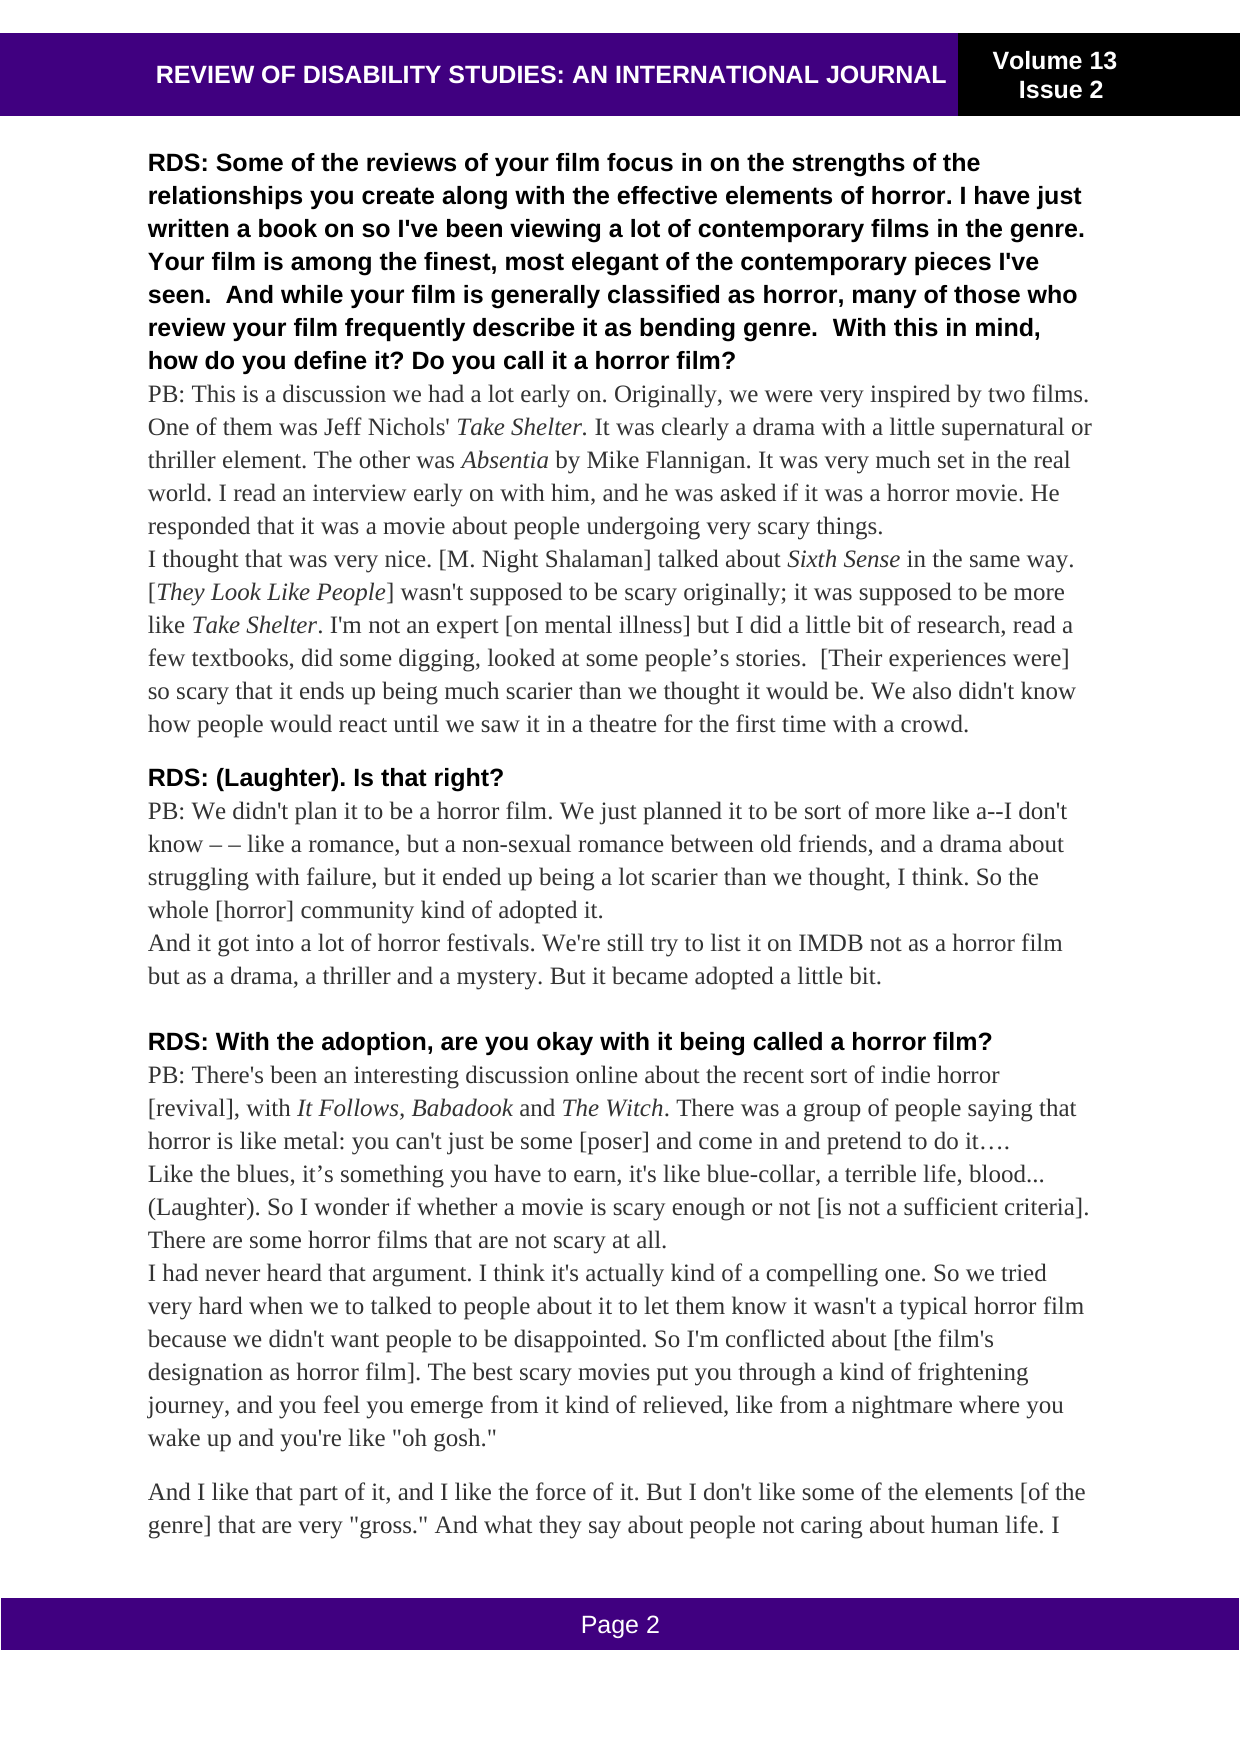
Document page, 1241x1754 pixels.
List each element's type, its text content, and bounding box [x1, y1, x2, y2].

text PB: This is a discussion we had a lot early on. Originally, we were very inspired by two films. One of them was Jeff Nichols' Take Shelter. It was clearly a drama with a little supernatural or thriller element. The other was Absentia by Mike Flannigan. It was very much set in the real world. I read an interview early on with him, and he was asked if it was a horror movie. He responded that it was a movie about people undergoing very scary things. I thought that was very nice. [M. Night Shalaman] talked about Sixth Sense in the same way. [They Look Like People] wasn't supposed to be scary originally; it was supposed to be more like Take Shelter. I'm not an expert [on mental illness] but I did a little bit of research, read a few textbooks, did some digging, looked at some people’s stories. [Their experiences were] so scary that it ends up being much scarier than we thought it would be. We also didn't know how people would react until we saw it in a theatre for the first time with a crowd. [148, 379, 1093, 738]
subtitle RDS: Some of the reviews of your film focus in on the strengths of the relationships you create along with the effective elements of horror. I have just written a book on so I've been viewing a lot of contemporary films in the genre. Your film is among the finest, most elegant of the contemporary pieces I've seen. And while your film is generally classified as horror, many of those who review your film frequently describe it as bending genre. With this in mind, how do you define it? Do you call it a horror film? [148, 148, 1093, 374]
text PB: There's been an interesting discussion online about the recent sort of indie horror [revival], with It Follows, Babadook and The Witch. There was a group of people saying that horror is like metal: you can't just be some [poser] and come in and pretend to do it…. [148, 1060, 1093, 1155]
text PB: We didn't plan it to be a horror film. We just planned it to be sort of more like a--I don't know – – like a romance, but a non-sexual romance between old friends, and a drama about struggling with failure, but it ended up being a lot scarier than we thought, I think. So the whole [horror] community kind of adopted it. [148, 796, 1093, 924]
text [148, 1477, 1093, 1539]
text I had never heard that argument. I think it's actually kind of a compelling one. So we tried very hard when we to talked to people about it to let them know it wasn't a typical horror film because we didn't want people to be disappointed. So I'm conflicted about [the film's designation as horror film]. The best scary movies put you through a kind of frightening journey, and you feel you emerge from it kind of relieved, like from a nightmare where you wake up and you're like "oh gosh." [148, 1258, 1093, 1452]
text And it got into a lot of horror festivals. We're still try to list it on IMDB not as a horror film but as a drama, a thriller and a mystery. But it became adopted a little bit. [148, 928, 1093, 990]
text Like the blues, it’s something you have to earn, it's like blue-collar, a terrible life, blood...(Laughter). So I wonder if whether a movie is scary enough or not [is not a sufficient criteria]. There are some horror films that are not scary at all. [148, 1159, 1093, 1254]
subtitle RDS: (Laughter). Is that right? [148, 763, 1093, 792]
subtitle RDS: With the adoption, are you okay with it being called a horror film? [148, 1027, 1093, 1056]
